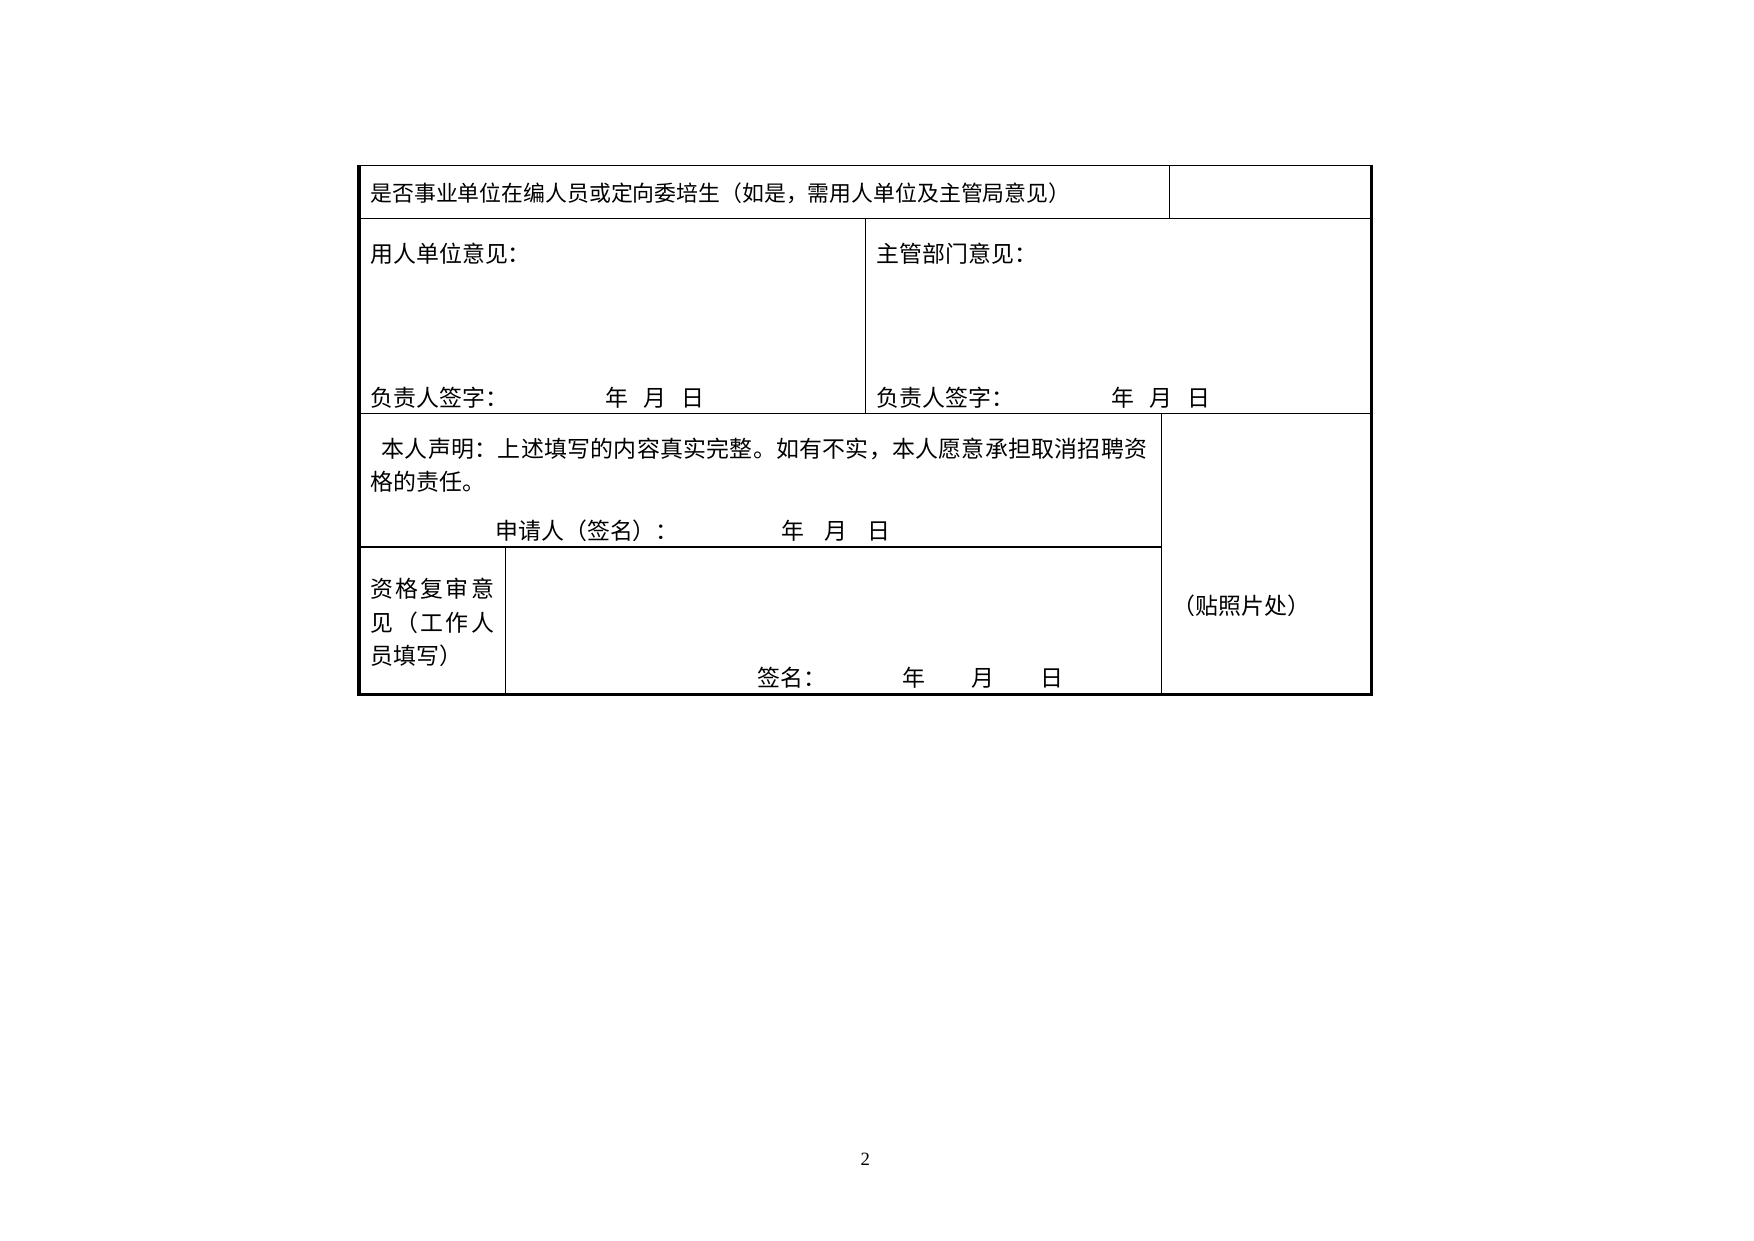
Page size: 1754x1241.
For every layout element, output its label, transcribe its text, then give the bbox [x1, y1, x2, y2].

table_cell 用人单位意见： 负责人签字： 年 月 日 [361, 219, 865, 413]
table_cell [1170, 166, 1370, 218]
table_cell 签名： 年 月 日 [506, 548, 1161, 693]
table_cell 资格复审意见（工作人员填写） [361, 548, 505, 693]
table_cell 是否事业单位在编人员或定向委培生（如是，需用人单位及主管局意见） [361, 166, 1169, 218]
table_cell （贴照片处） [1162, 414, 1370, 693]
table_cell 主管部门意见： 负责人签字： 年 月 日 [866, 219, 1370, 413]
table_cell 本人声明：上述填写的内容真实完整。如有不实，本人愿意承担取消招聘资格的责任。 申请人（签名）： 年 月 日 [361, 414, 1161, 546]
